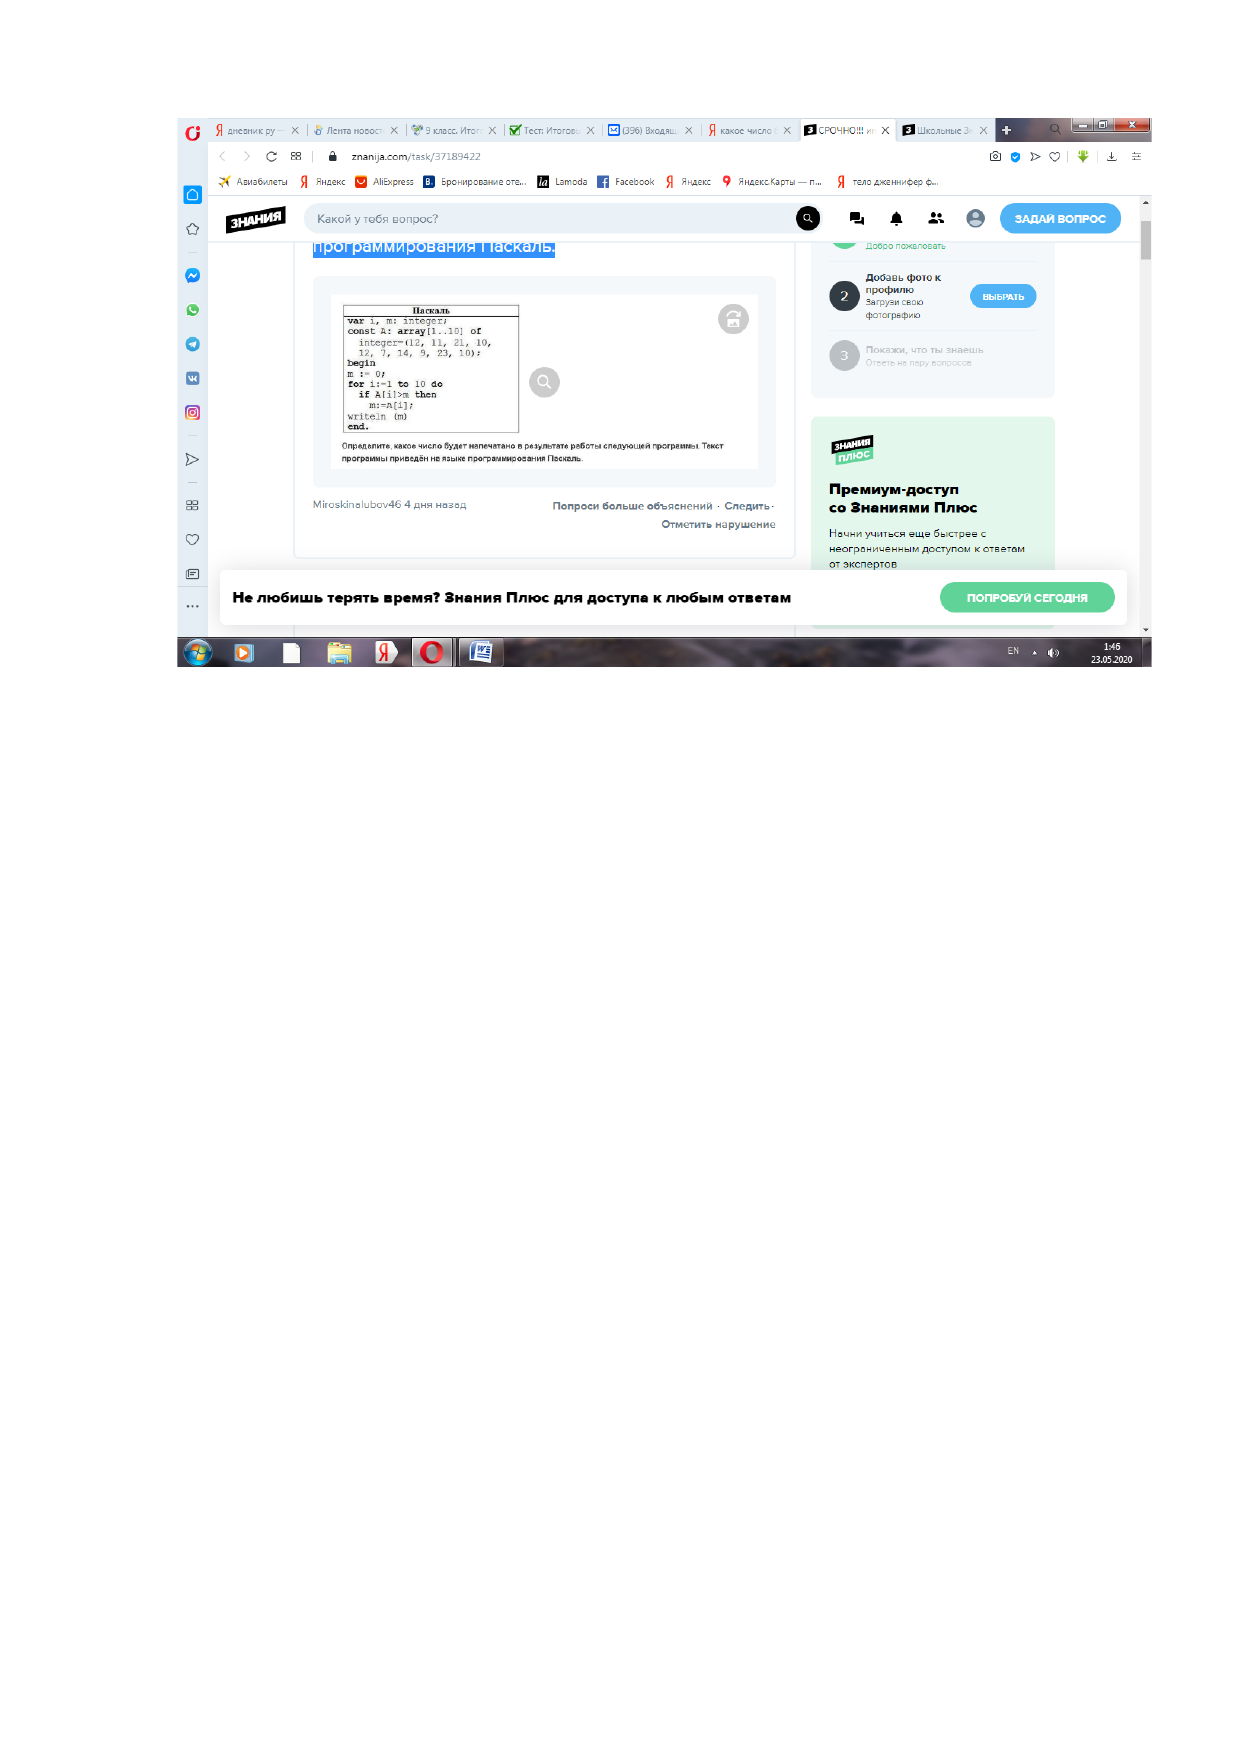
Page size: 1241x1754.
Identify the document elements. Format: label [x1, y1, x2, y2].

picture [177, 118, 1152, 667]
